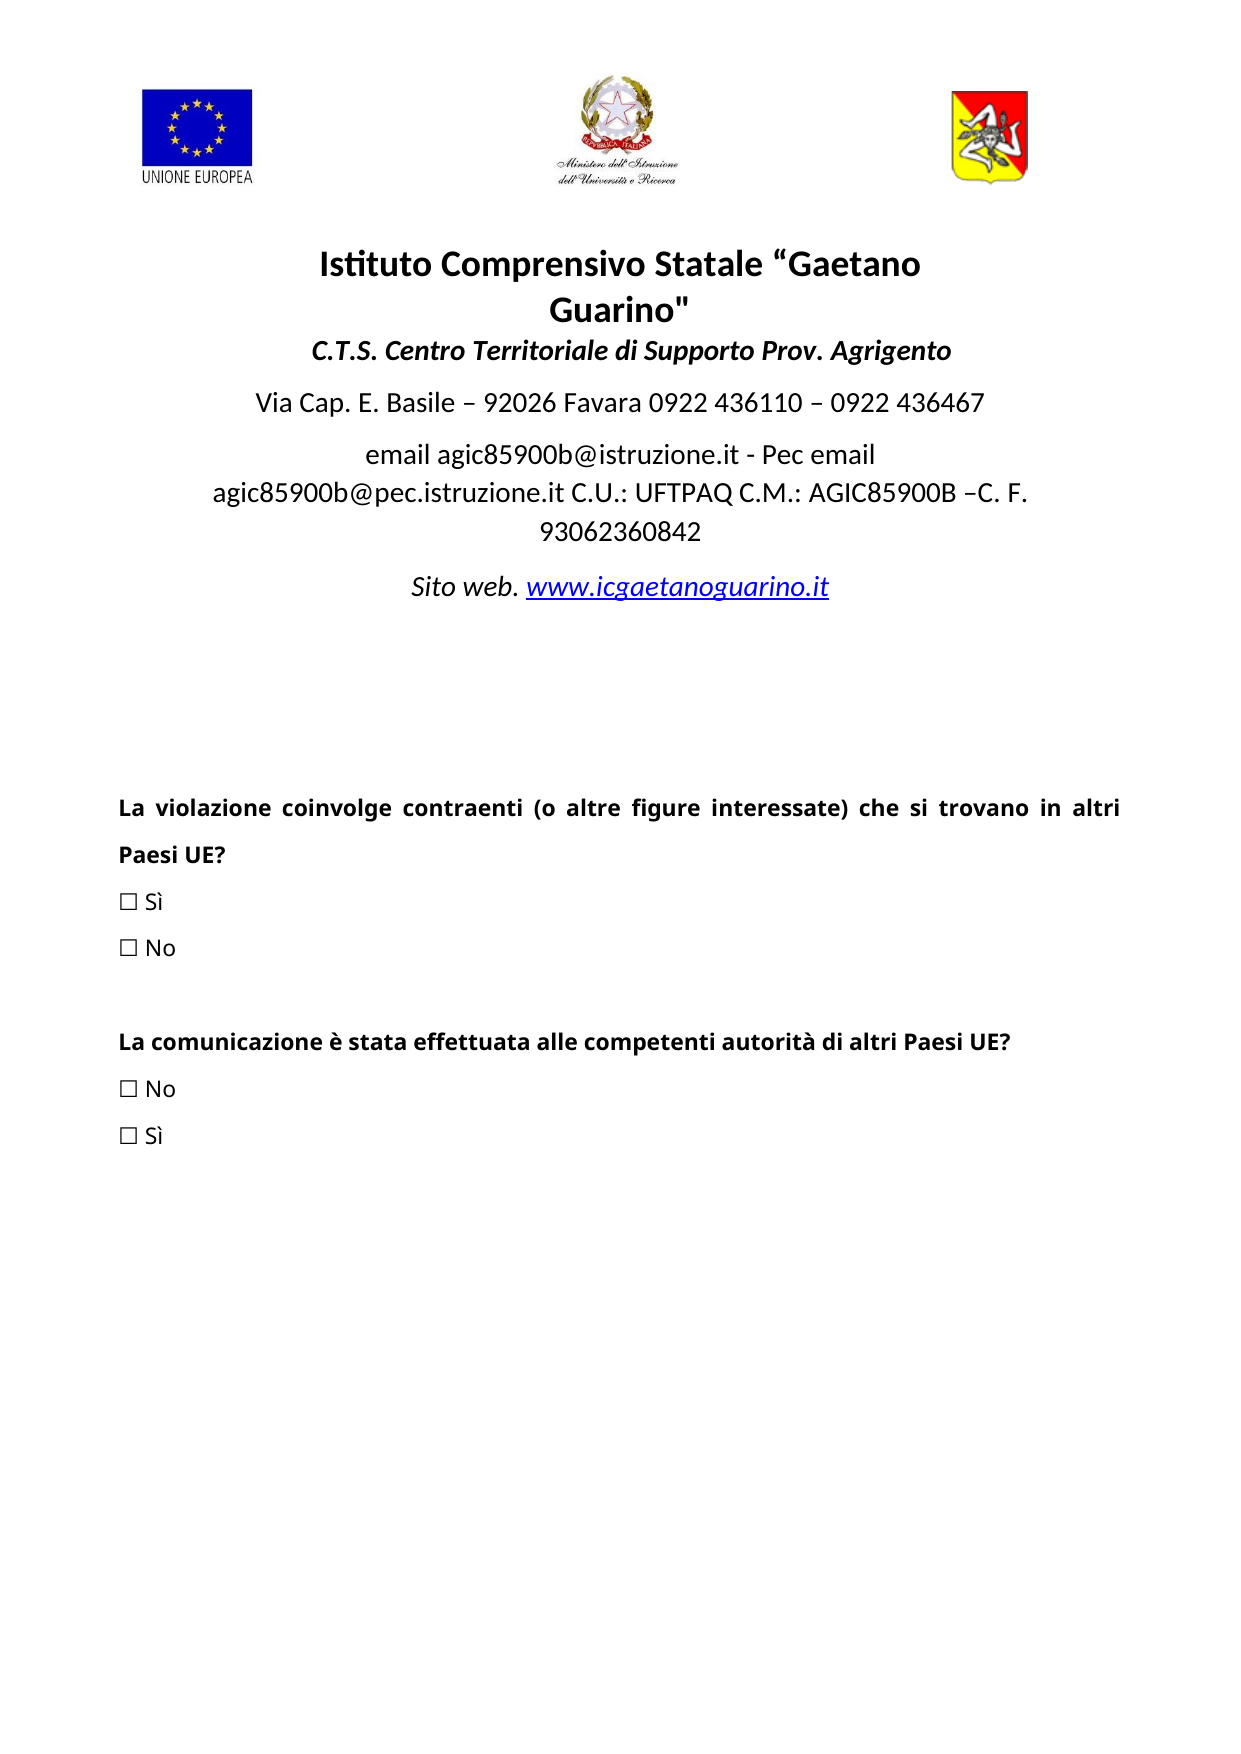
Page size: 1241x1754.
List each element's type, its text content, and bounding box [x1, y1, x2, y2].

text La violazione coinvolge contraenti (o altre figure interessate) che si trovano in altri Paesi UE? [118, 792, 1122, 870]
picture [554, 73, 681, 186]
text ☐ No [118, 1073, 1122, 1104]
text ☐ No [118, 932, 1122, 963]
text ☐ Sì [118, 885, 1122, 917]
text La comunicazione è stata effettuata alle competenti autorità di altri Paesi UE? [118, 1026, 1122, 1057]
text ☐ Sì [118, 1120, 1122, 1151]
picture [140, 83, 261, 186]
picture [951, 91, 1028, 186]
